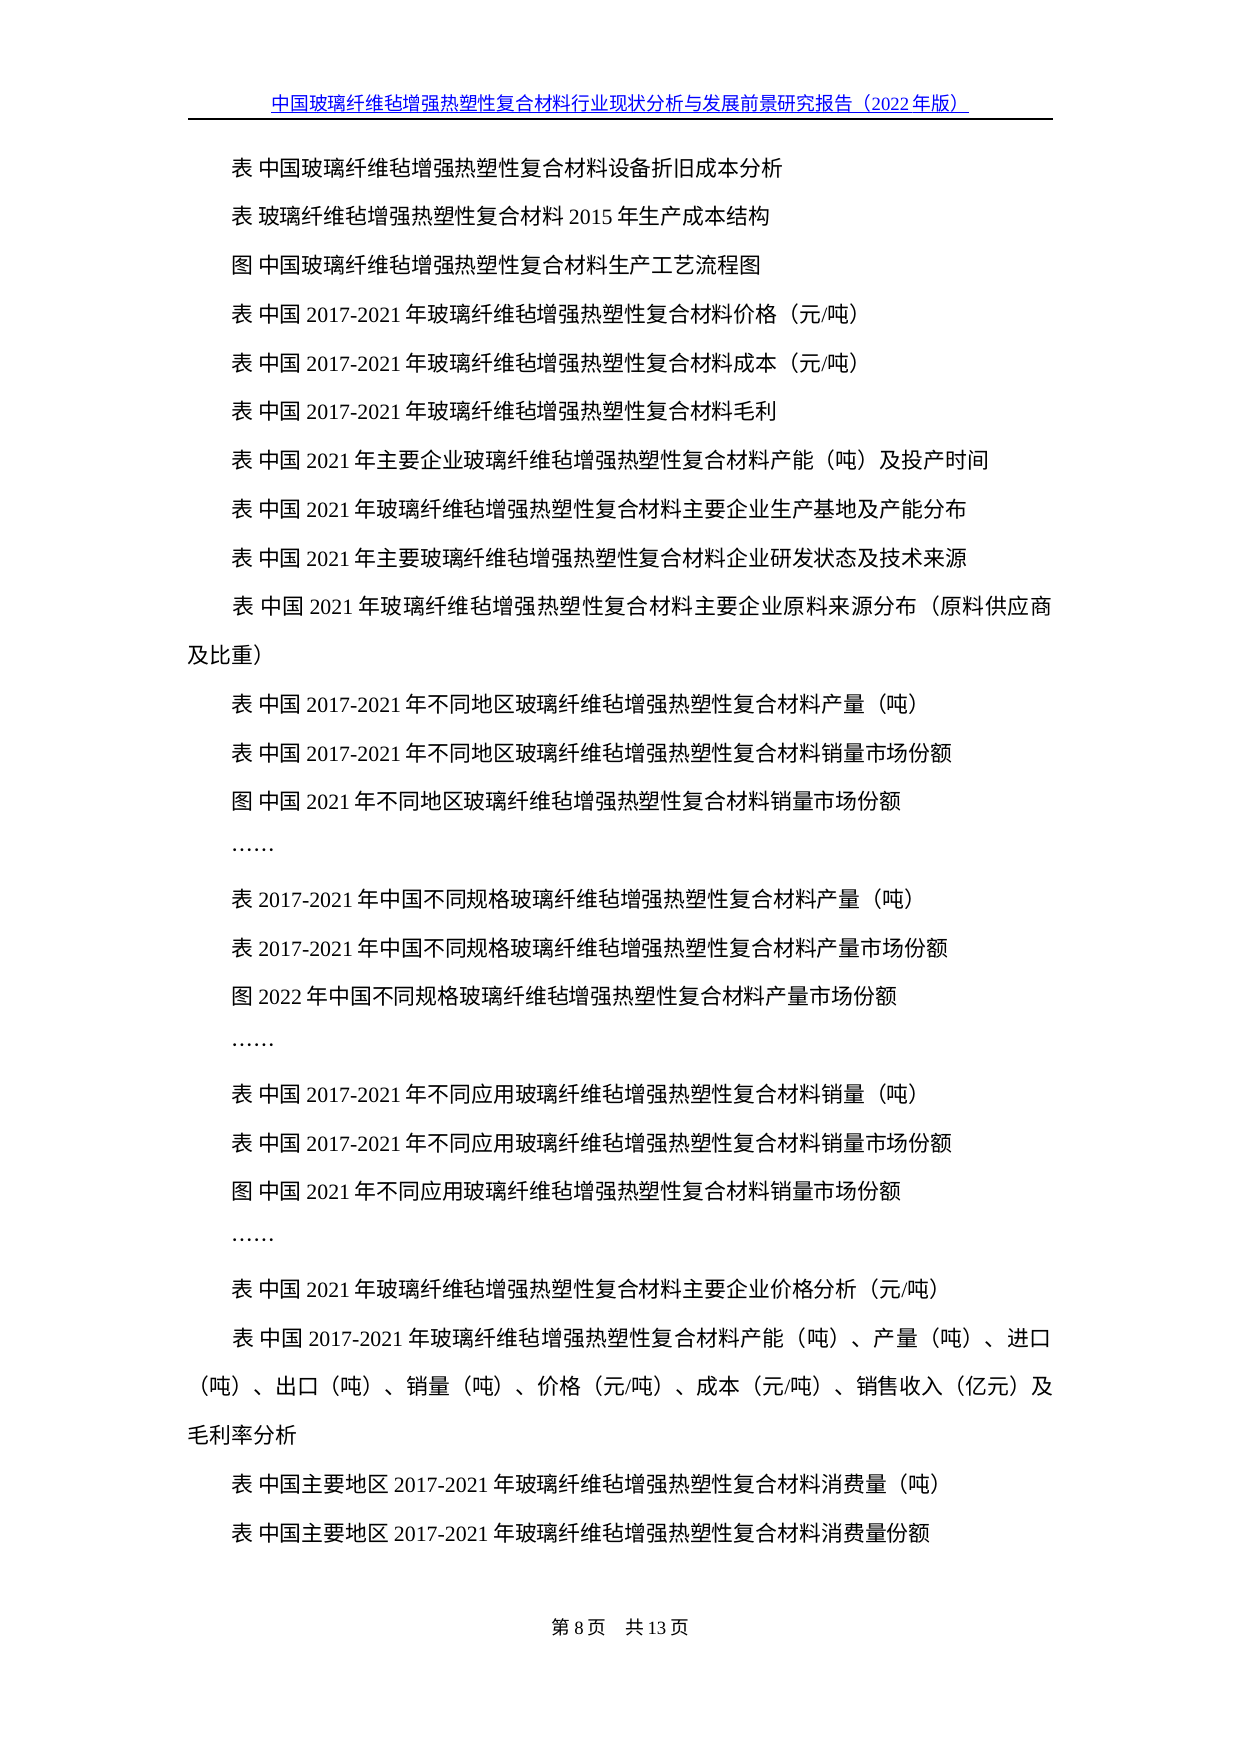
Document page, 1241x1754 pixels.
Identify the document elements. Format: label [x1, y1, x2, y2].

text [187, 150, 1053, 1548]
